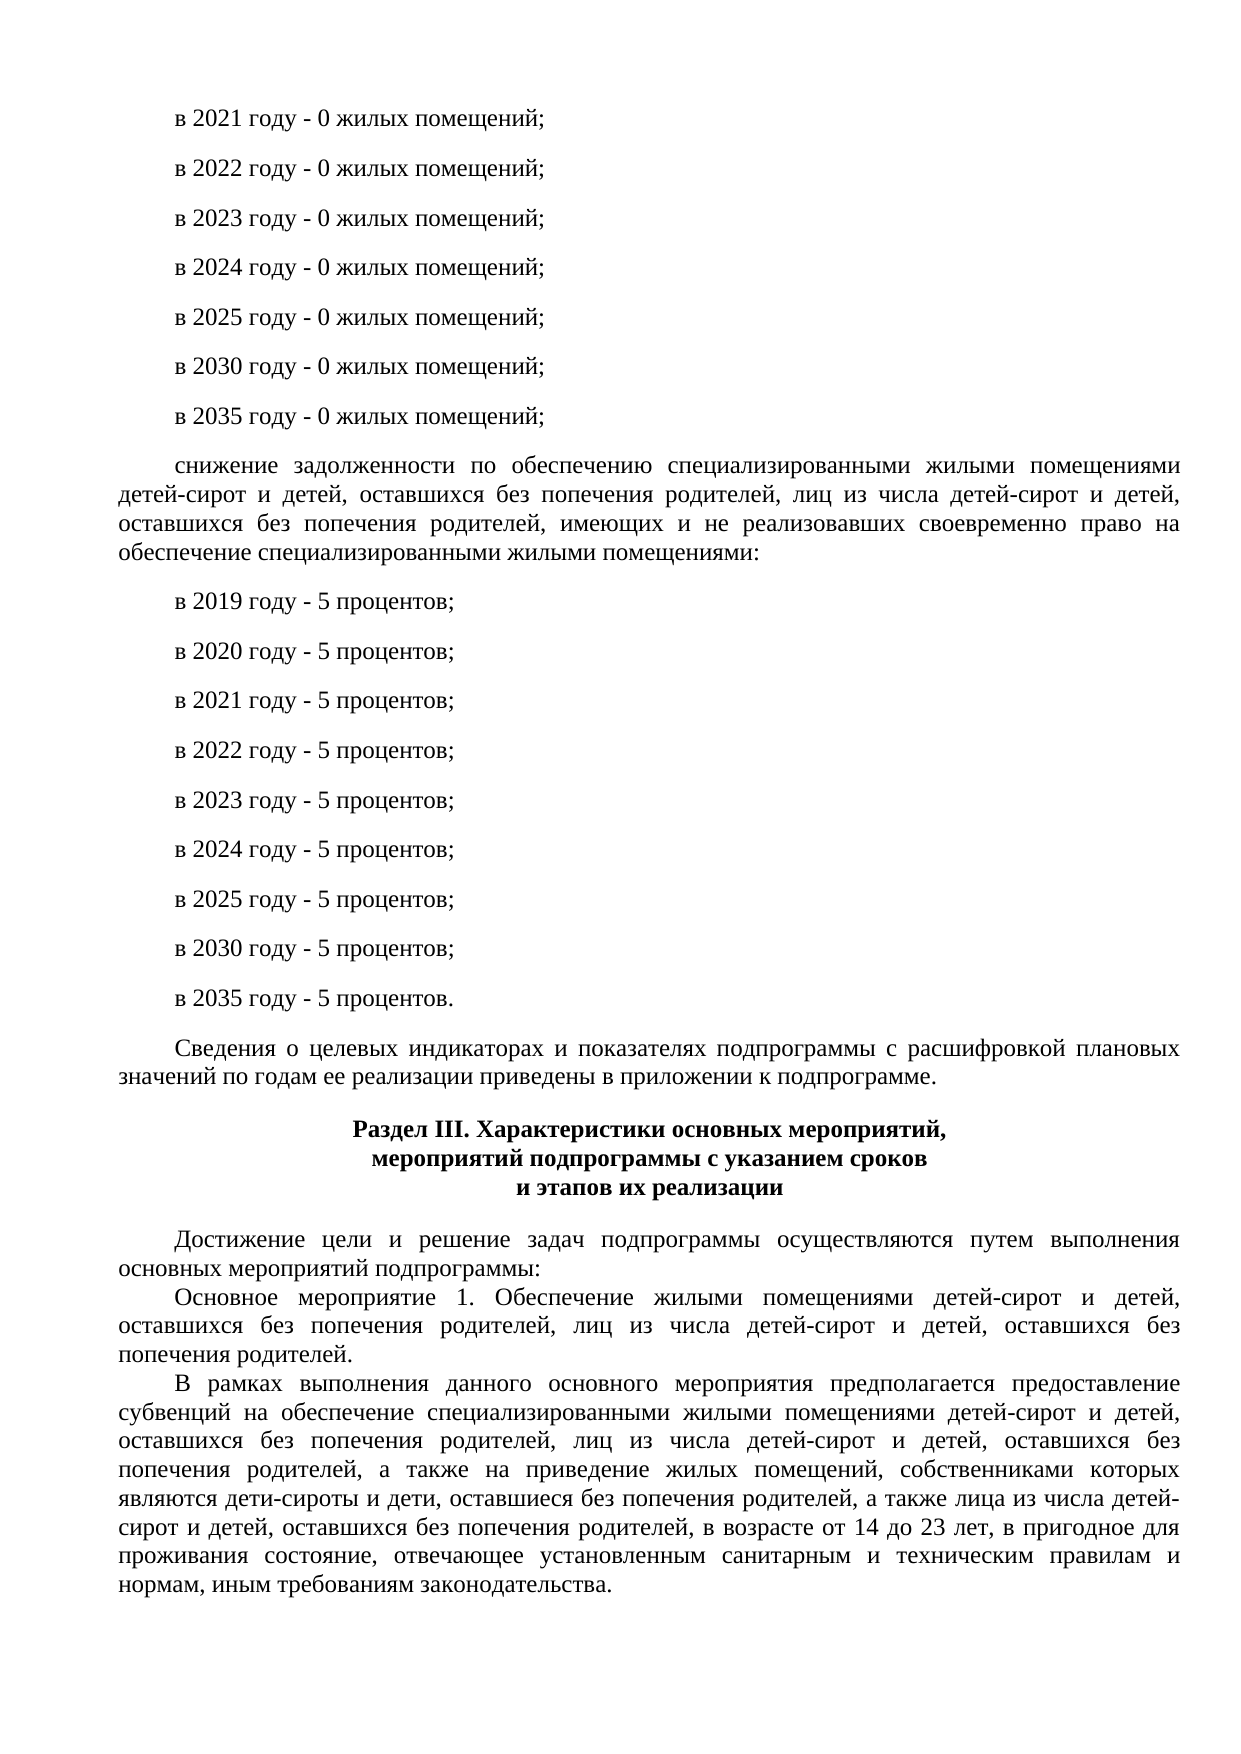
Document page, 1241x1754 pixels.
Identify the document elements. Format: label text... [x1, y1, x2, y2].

text мероприятий подпрограммы с указанием сроков [118, 1143, 1181, 1172]
text Сведения о целевых индикаторах и показателях подпрограммы с расшифровкой плановых значений по годам ее реализации приведены в приложении к подпрограмме. [118, 1033, 1181, 1090]
text Достижение цели и решение задач подпрограммы осуществляются путем выполнения основных мероприятий подпрограммы: [118, 1224, 1181, 1282]
text и этапов их реализации [118, 1172, 1181, 1200]
text в 2021 году - 5 процентов; [118, 686, 1181, 714]
text Раздел III. Характеристики основных мероприятий, [118, 1114, 1181, 1143]
text в 2025 году - 0 жилых помещений; [118, 302, 1181, 331]
text в 2022 году - 0 жилых помещений; [118, 153, 1181, 182]
text в 2035 году - 0 жилых помещений; [118, 401, 1181, 430]
text в 2030 году - 5 процентов; [118, 933, 1181, 962]
text в 2035 году - 5 процентов. [118, 983, 1181, 1012]
text Основное мероприятие 1. Обеспечение жилыми помещениями детей-сирот и детей, оставшихся без попечения родителей, лиц из числа детей-сирот и детей, оставшихся без попечения родителей. [118, 1282, 1181, 1368]
text в 2019 году - 5 процентов; [118, 586, 1181, 615]
text в 2023 году - 5 процентов; [118, 785, 1181, 813]
text в 2030 году - 0 жилых помещений; [118, 351, 1181, 380]
text снижение задолженности по обеспечению специализированными жилыми помещениями детей-сирот и детей, оставшихся без попечения родителей, лиц из числа детей-сирот и детей, оставшихся без попечения родителей, имеющих и не реализовавших своевременно право на обеспечение специализированными жилыми помещениями: [118, 451, 1181, 566]
text в 2020 году - 5 процентов; [118, 636, 1181, 665]
text в 2022 году - 5 процентов; [118, 735, 1181, 764]
text в 2025 году - 5 процентов; [118, 884, 1181, 913]
text в 2023 году - 0 жилых помещений; [118, 203, 1181, 231]
text в 2024 году - 0 жилых помещений; [118, 252, 1181, 281]
text в 2024 году - 5 процентов; [118, 834, 1181, 863]
text в 2021 году - 0 жилых помещений; [118, 103, 1181, 132]
text В рамках выполнения данного основного мероприятия предполагается предоставление субвенций на обеспечение специализированными жилыми помещениями детей-сирот и детей, оставшихся без попечения родителей, лиц из числа детей-сирот и детей, оставшихся без попечения родителей, а также на приведение жилых помещений, собственниками которых являются дети-сироты и дети, оставшиеся без попечения родителей, а также лица из числа детей-сирот и детей, оставшихся без попечения родителей, в возрасте от 14 до 23 лет, в пригодное для проживания состояние, отвечающее установленным санитарным и техническим правилам и нормам, иным требованиям законодательства. [118, 1368, 1181, 1598]
